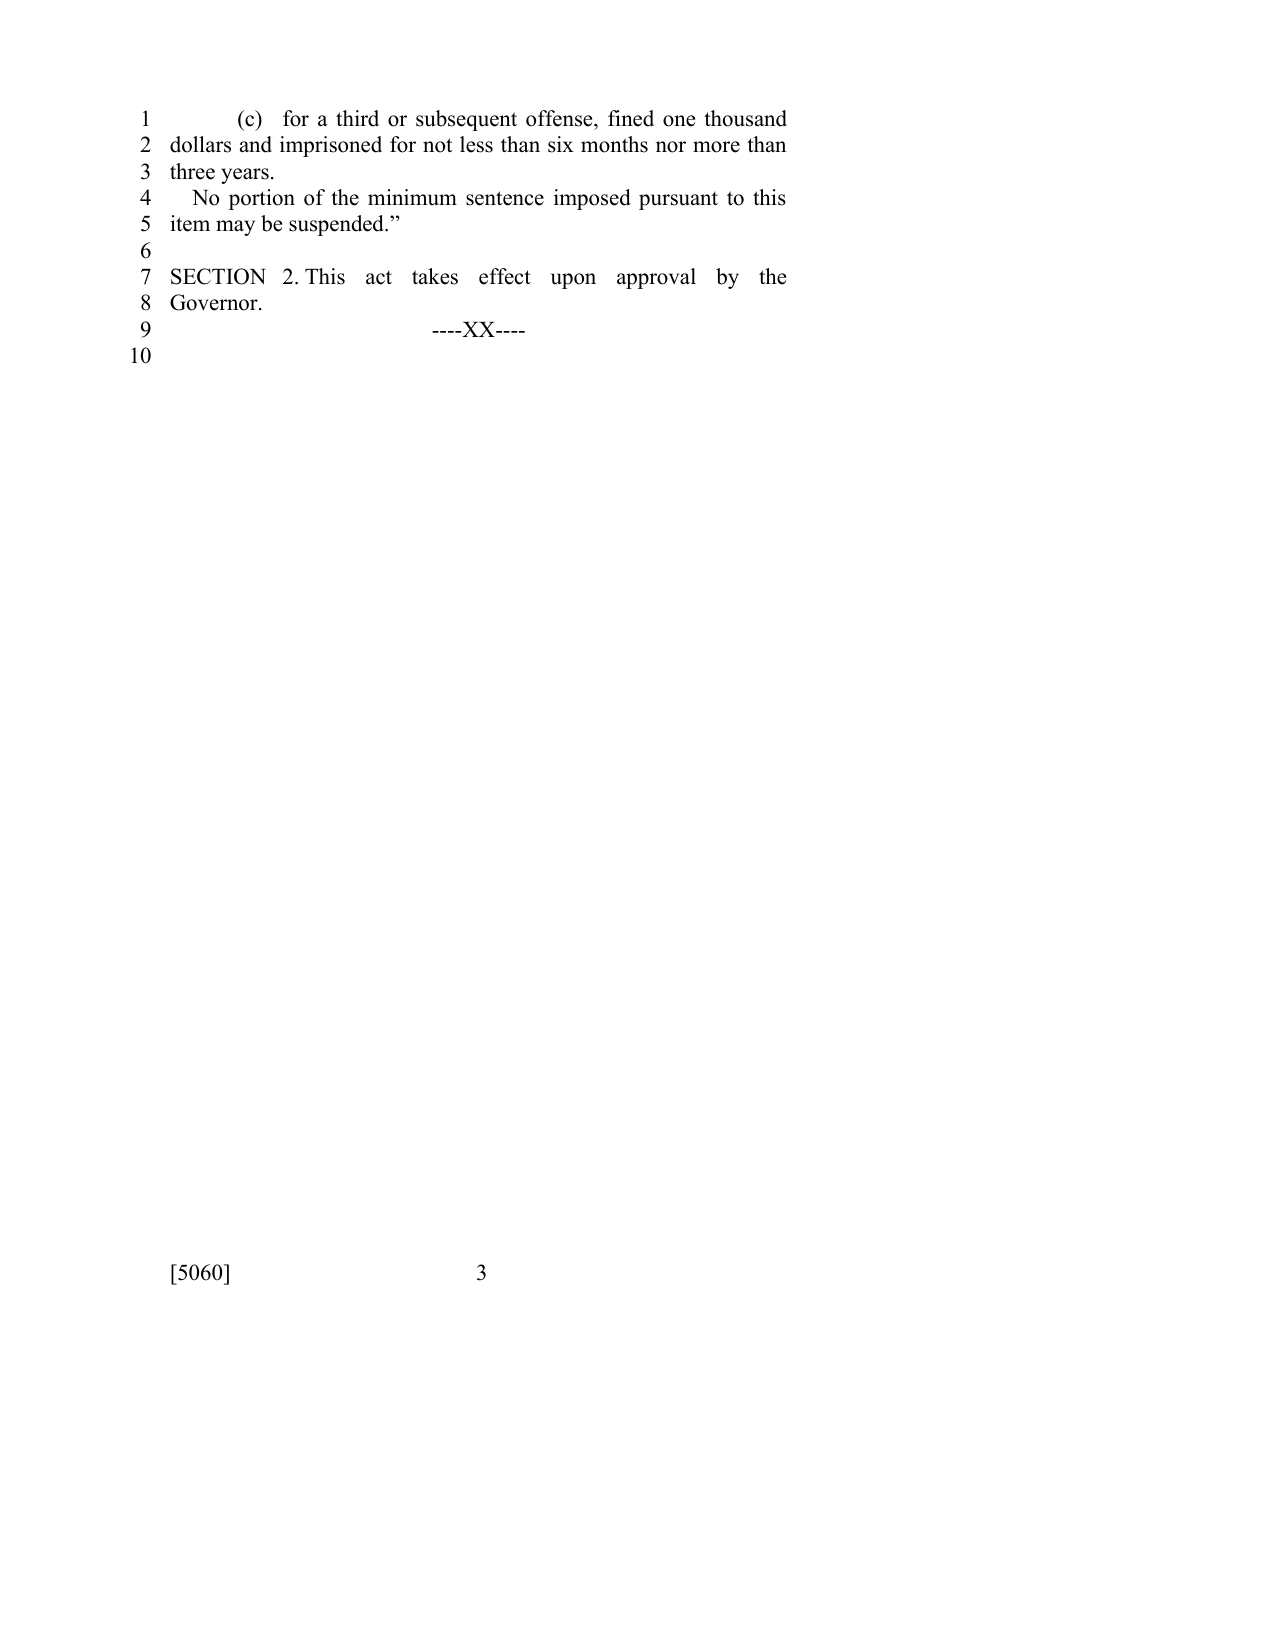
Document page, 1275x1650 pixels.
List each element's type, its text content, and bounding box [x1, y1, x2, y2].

text No portion of the minimum sentence imposed pursuant to this item may be suspended.” [169, 184, 787, 237]
text ----XX---- [169, 316, 787, 342]
text SECTION 2. This act takes effect upon approval by the Governor. [169, 263, 787, 316]
text (c) for a third or subsequent offense, fined one thousand dollars and imprisoned for not less than six months nor more than three years. [169, 105, 787, 184]
